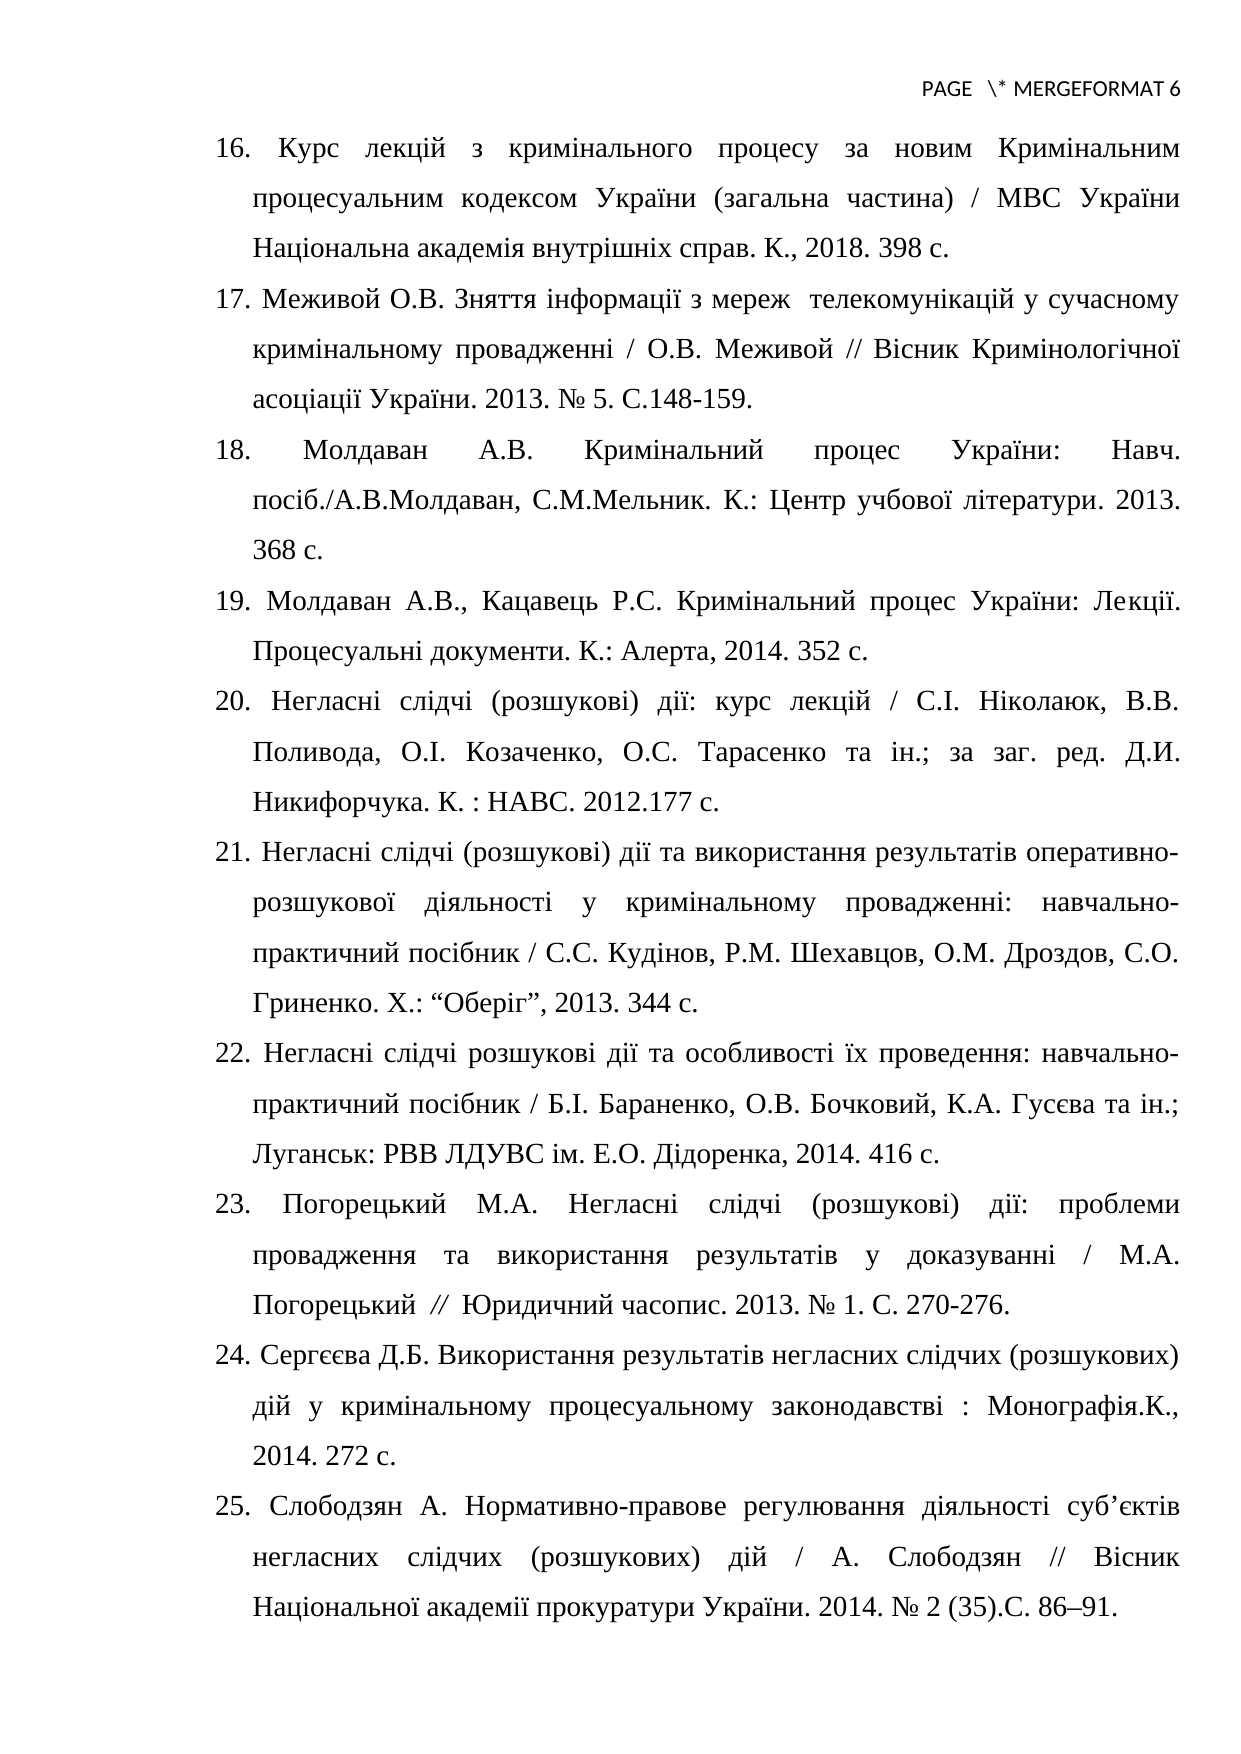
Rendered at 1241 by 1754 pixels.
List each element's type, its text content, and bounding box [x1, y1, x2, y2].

list Негласні слідчі (розшукові) дії: курс лекцій / С.І. Ніколаюк, В.В. Поливода, О.І. Козаченко, О.С. Тарасенко та ін.; за заг. ред. Д.И. Никифорчука. К. : НАВС. 2012.177 с. [215, 683, 1181, 817]
list Сергєєва Д.Б. Використання результатів негласних слідчих (розшукових) дій у кримінальному процесуальному законодавстві : Монографія.К., 2014. 272 с. [215, 1337, 1180, 1472]
list Негласні слідчі (розшукові) дії та використання результатів оперативно-розшукової діяльності у кримінальному провадженні: навчально-практичний посібник / С.С. Кудінов, Р.М. Шехавцов, О.М. Дроздов, С.О. Гриненко. Х.: “Оберіг”, 2013. 344 с. [215, 834, 1180, 1019]
list Курс лекцій з кримінального процесу за новим Кримінальним процесуальним кодексом України (загальна частина) / МВС України Національна академія внутрішніх справ. К., 2018. 398 с. [215, 130, 1181, 264]
list Молдаван А.В. Кримінальний процес України: Навч. посіб./А.В.Молдаван, С.М.Мельник. К.: Центр учбової літератури. 2013. 368 с. [215, 432, 1181, 566]
list Негласні слідчі розшукові дії та особливості їх проведення: навчально-практичний посібник / Б.І. Бараненко, О.В. Бочковий, К.А. Гусєва та ін.; Луганськ: РВВ ЛДУВС ім. Е.О. Дідоренка, 2014. 416 с. [215, 1036, 1180, 1170]
list Молдаван А.В., Кацавець Р.С. Кримінальний процес України: Лекції. Процесуальні документи. К.: Алерта, 2014. 352 с. [215, 583, 1181, 667]
list Погорецький М.А. Негласні слідчі (розшукові) дії: проблеми провадження та використання результатів у доказуванні / М.А. Погорецький // Юридичний часопис. 2013. № 1. С. 270-276. [215, 1186, 1181, 1321]
list Слободзян А. Нормативно-правове регулювання діяльності суб’єктів негласних слідчих (розшукових) дій / А. Слободзян // Вісник Національної академії прокуратури України. 2014. № 2 (35).С. 86–91. [215, 1488, 1181, 1622]
list Меживой О.В. Зняття інформації з мереж телекомунікацій у сучасному кримінальному провадженні / О.В. Меживой // Вісник Кримінологічної асоціації України. 2013. № 5. С.148-159. [215, 281, 1180, 415]
